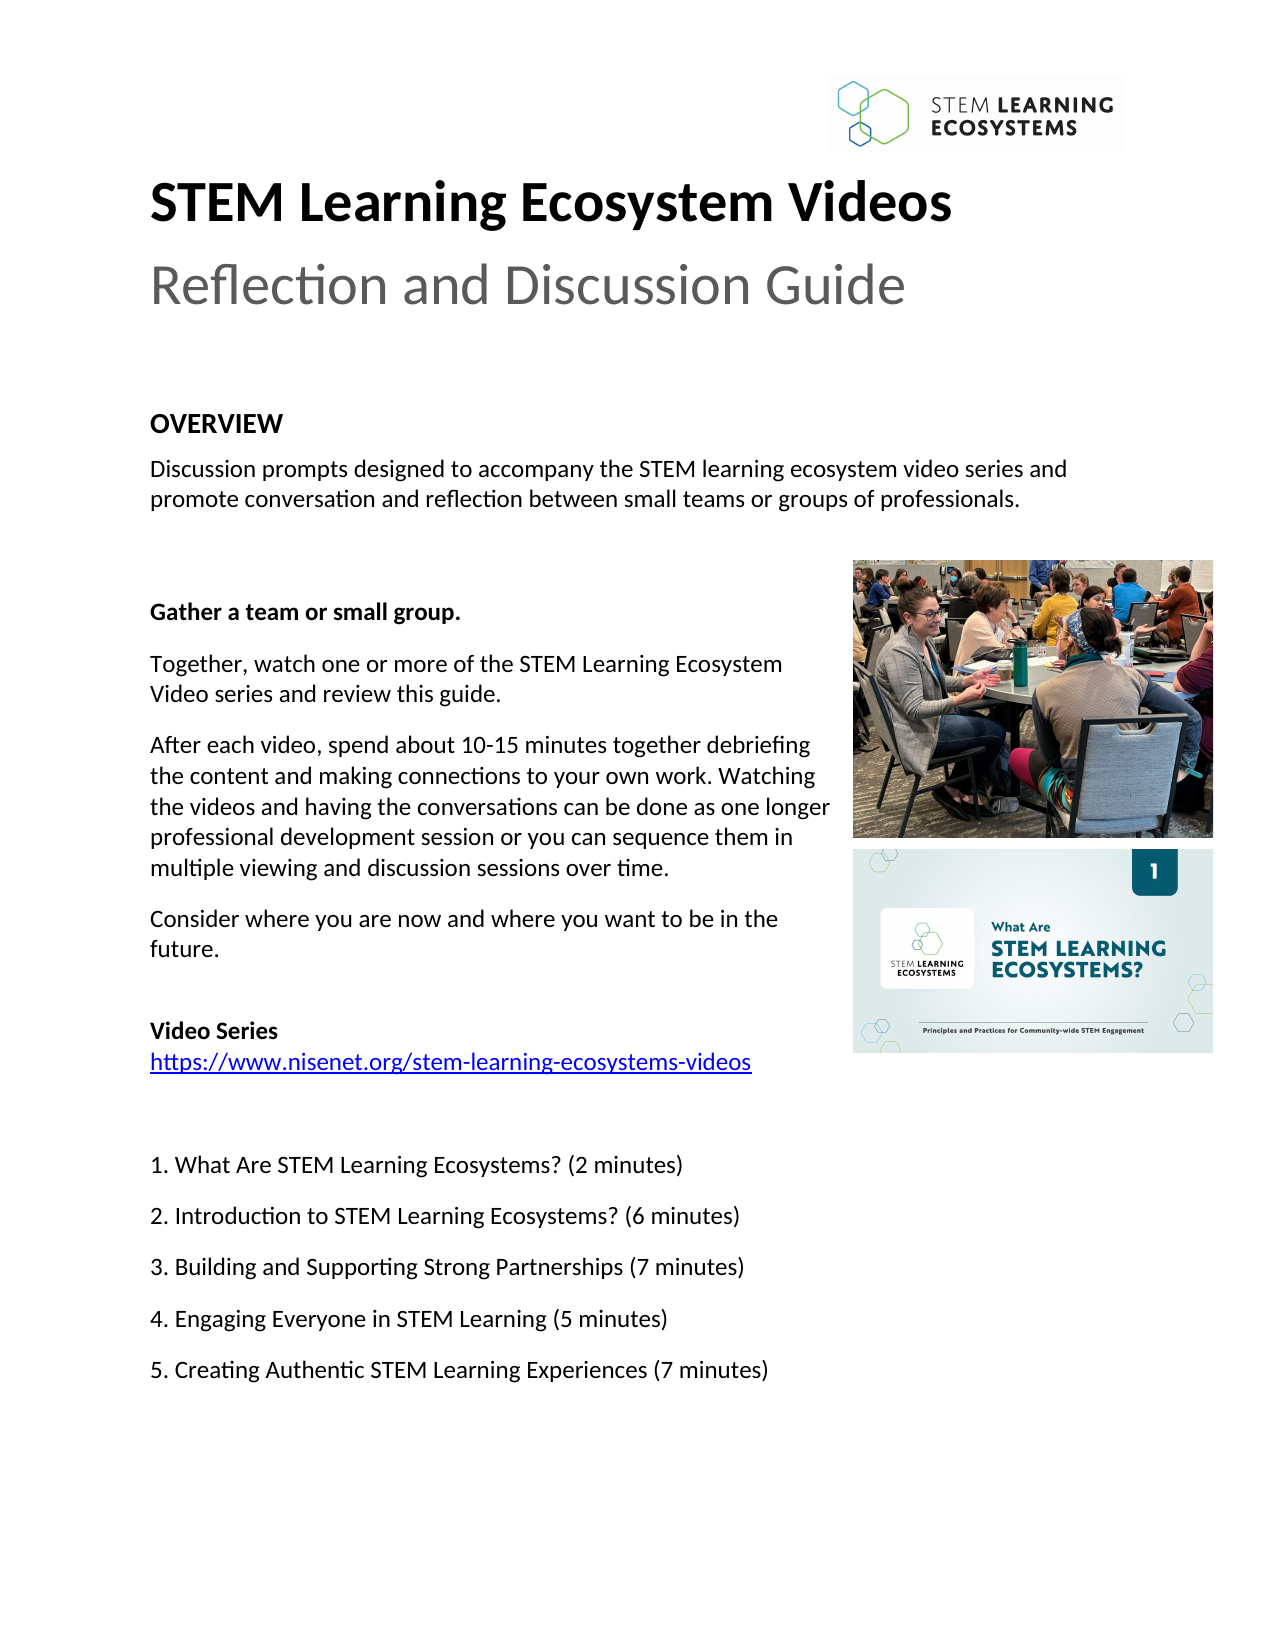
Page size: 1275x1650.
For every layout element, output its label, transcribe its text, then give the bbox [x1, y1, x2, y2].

text 4. Engaging Everyone in STEM Learning (5 minutes) [150, 1303, 1125, 1333]
text After each video, spend about 10-15 minutes together debriefing the content and making connections to your own work. Watching the videos and having the conversations can be done as one longer professional development session or you can sequence them in multiple viewing and discussion sessions over time. [150, 730, 1125, 882]
text Discussion prompts designed to accompany the STEM learning ecosystem video series and promote conversation and reflection between small teams or groups of professionals. [150, 453, 1125, 514]
subtitle OVERVIEW [150, 405, 1125, 441]
text 1. What Are STEM Learning Ecosystems? (2 minutes) [150, 1149, 1125, 1179]
text 5. Creating Authentic STEM Learning Experiences (7 minutes) [150, 1354, 1125, 1385]
text 3. Building and Supporting Strong Partnerships (7 minutes) [150, 1251, 1125, 1282]
text Gather a team or small group. [150, 596, 853, 627]
picture [853, 849, 1214, 1053]
text Consider where you are now and where you want to be in the future. [150, 903, 853, 964]
text 2. Introduction to STEM Learning Ecosystems? (6 minutes) [150, 1200, 1125, 1231]
text Together, watch one or more of the STEM Learning Ecosystem Video series and review this guide. [150, 648, 853, 709]
picture [827, 75, 1125, 152]
title STEM Learning Ecosystem Videos [150, 164, 1125, 236]
picture [853, 560, 1214, 838]
subtitle Reflection and Discussion Guide [150, 248, 1125, 319]
picture [1151, 864, 1156, 878]
text Video Series https://www.nisenet.org/stem-learning-ecosystems-videos [150, 985, 1125, 1077]
